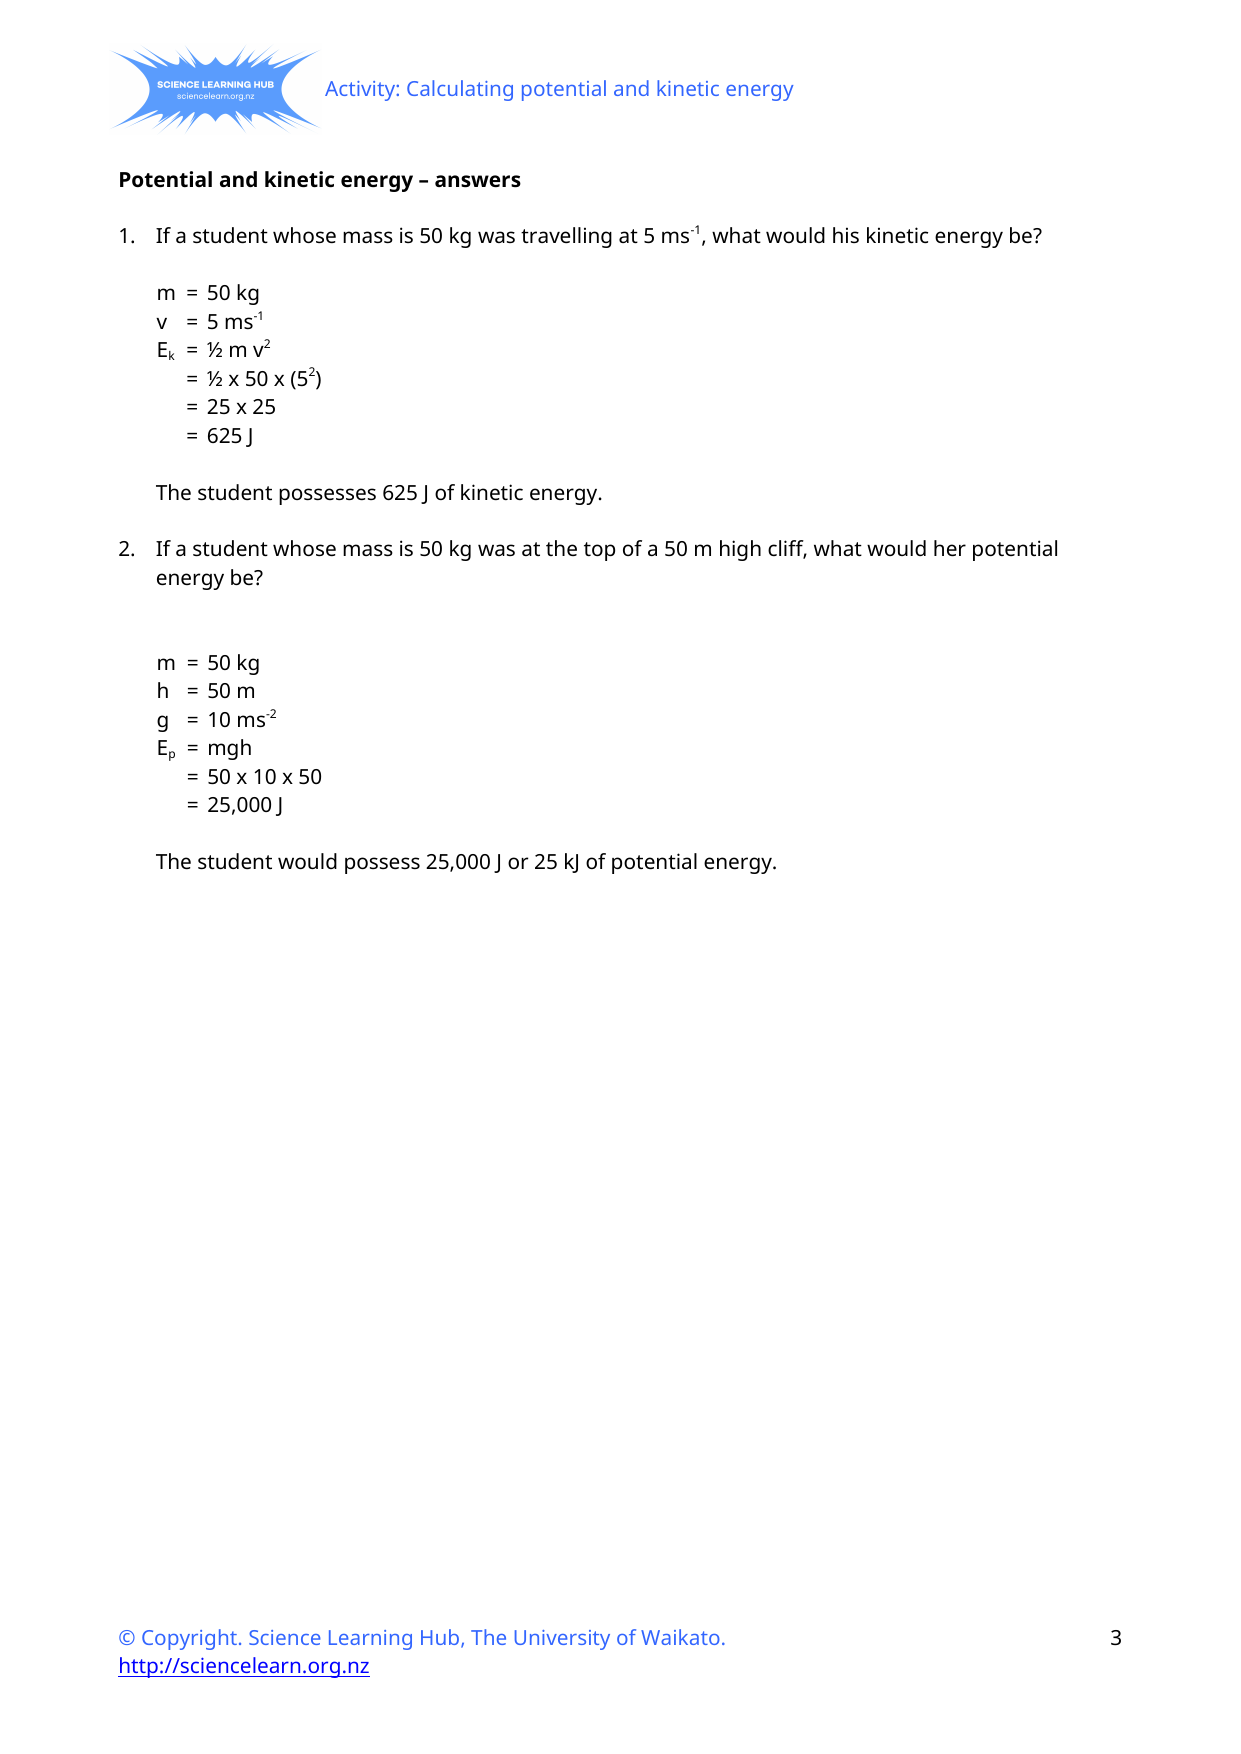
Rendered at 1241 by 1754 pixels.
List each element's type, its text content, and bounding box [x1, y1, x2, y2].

table_cell 50 m [204, 677, 437, 705]
table_cell Ep [154, 734, 181, 819]
table_cell g [154, 705, 181, 733]
table_cell = [181, 677, 204, 705]
table_cell mgh 50 x 10 x 50 25,000 J [204, 734, 437, 819]
text The student would possess 25,000 J or 25 kJ of potential energy. [118, 847, 1122, 876]
table_cell = = = [181, 734, 204, 819]
table_cell v [154, 307, 181, 335]
table_header = [181, 648, 204, 677]
list If a student whose mass is 50 kg was travelling at 5 ms-1, what would his kinetic energy be? [118, 222, 1122, 250]
table_header m [154, 279, 181, 307]
table_cell 10 ms-2 [204, 705, 437, 733]
table_header 50 kg [204, 279, 437, 307]
table_cell = [181, 705, 204, 733]
table_cell Ek [154, 335, 181, 449]
text The student possesses 625 J of kinetic energy. [118, 478, 1122, 506]
table_header = [181, 279, 204, 307]
picture [109, 43, 322, 135]
table_cell 5 ms-1 [204, 307, 437, 335]
text Potential and kinetic energy – answers [118, 165, 1122, 193]
table_cell h [154, 677, 181, 705]
table_cell ½ m v2 ½ x 50 x (52) 25 x 25 625 J [204, 335, 437, 449]
table_header 50 kg [204, 648, 437, 677]
table_cell = [181, 307, 204, 335]
table_cell = = = = [181, 335, 204, 449]
table_header m [154, 648, 181, 677]
list If a student whose mass is 50 kg was at the top of a 50 m high cliff, what would her potential energy be? [118, 534, 1122, 591]
